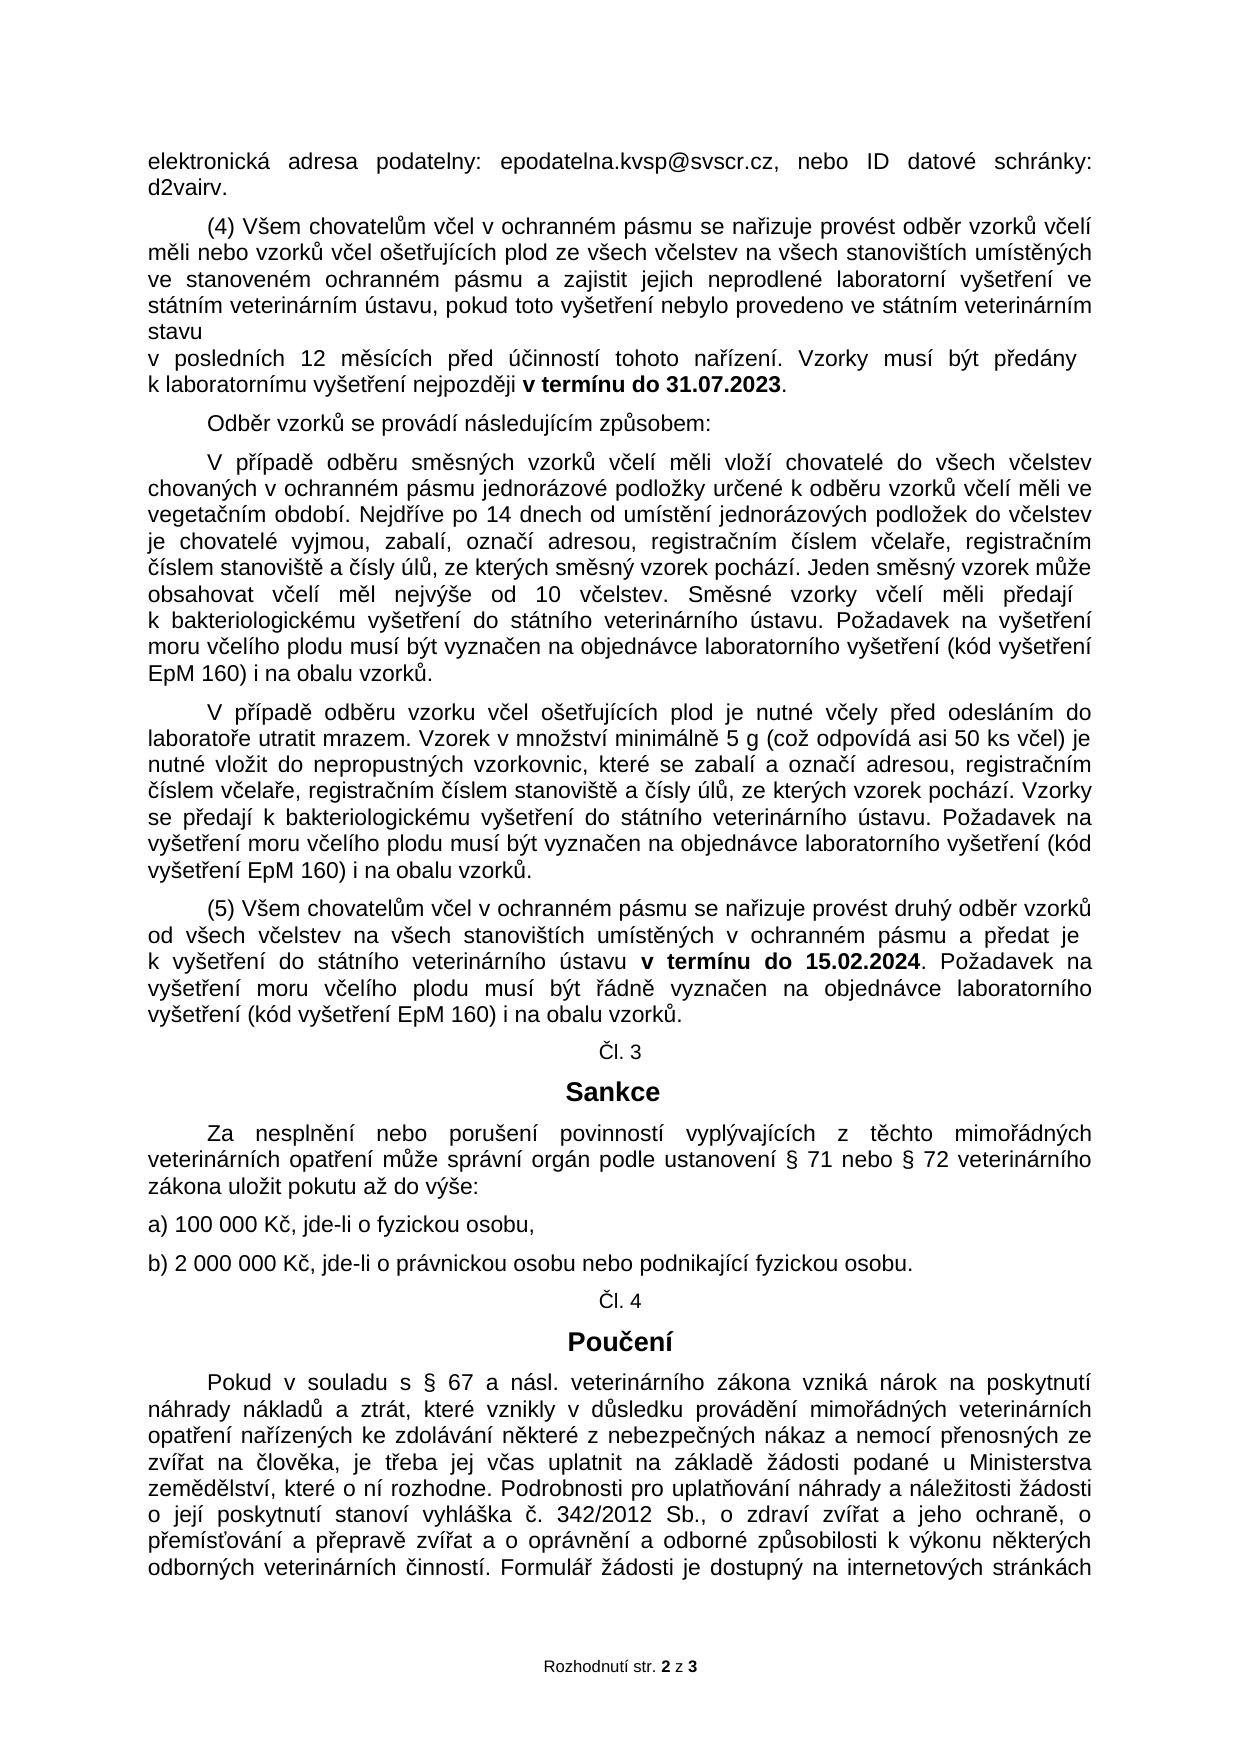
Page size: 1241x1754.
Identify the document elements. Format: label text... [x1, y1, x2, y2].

text Poučení [148, 1326, 1092, 1357]
text Čl. 4 [148, 1289, 1092, 1313]
text V případě odběru vzorku včel ošetřujících plod je nutné včely před odesláním do laboratoře utratit mrazem. Vzorek v množství minimálně 5 g (což odpovídá asi 50 ks včel) je nutné vložit do nepropustných vzorkovnic, které se zabalí a označí adresou, registračním číslem včelaře, registračním číslem stanoviště a čísly úlů, ze kterých vzorek pochází. Vzorky se předají k bakteriologickému vyšetření do státního veterinárního ústavu. Požadavek na vyšetření moru včelího plodu musí být vyznačen na objednávce laboratorního vyšetření (kód vyšetření EpM 160) i na obalu vzorků. [148, 698, 1092, 883]
text (4) Všem chovatelům včel v ochranném pásmu se nařizuje provést odběr vzorků včelí měli nebo vzorků včel ošetřujících plod ze všech včelstev na všech stanovištích umístěných ve stanoveném ochranném pásmu a zajistit jejich neprodlené laboratorní vyšetření ve státním veterinárním ústavu, pokud toto vyšetření nebylo provedeno ve státním veterinárním stavu v posledních 12 měsících před účinností tohoto nařízení. Vzorky musí být předány k laboratornímu vyšetření nejpozději v termínu do 31.07.2023. [148, 213, 1092, 397]
text a) 100 000 Kč, jde-li o fyzickou osobu, [148, 1211, 1092, 1238]
text Odběr vzorků se provádí následujícím způsobem: [148, 410, 1092, 436]
text (5) Všem chovatelům včel v ochranném pásmu se nařizuje provést druhý odběr vzorků od všech včelstev na všech stanovištích umístěných v ochranném pásmu a předat je k vyšetření do státního veterinárního ústavu v termínu do 15.02.2024. Požadavek na vyšetření moru včelího plodu musí být řádně vyznačen na objednávce laboratorního vyšetření (kód vyšetření EpM 160) i na obalu vzorků. [148, 895, 1092, 1027]
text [148, 148, 1092, 200]
text Za nesplnění nebo porušení povinností vyplývajících z těchto mimořádných veterinárních opatření může správní orgán podle ustanovení § 71 nebo § 72 veterinárního zákona uložit pokutu až do výše: [148, 1120, 1092, 1199]
text V případě odběru směsných vzorků včelí měli vloží chovatelé do všech včelstev chovaných v ochranném pásmu jednorázové podložky určené k odběru vzorků včelí měli ve vegetačním období. Nejdříve po 14 dnech od umístění jednorázových podložek do včelstev je chovatelé vyjmou, zabalí, označí adresou, registračním číslem včelaře, registračním číslem stanoviště a čísly úlů, ze kterých směsný vzorek pochází. Jeden směsný vzorek může obsahovat včelí měl nejvýše od 10 včelstev. Směsné vzorky včelí měli předají k bakteriologickému vyšetření do státního veterinárního ústavu. Požadavek na vyšetření moru včelího plodu musí být vyznačen na objednávce laboratorního vyšetření (kód vyšetření EpM 160) i na obalu vzorků. [148, 449, 1092, 686]
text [148, 1369, 1092, 1580]
text b) 2 000 000 Kč, jde-li o právnickou osobu nebo podnikající fyzickou osobu. [148, 1250, 1092, 1277]
text Čl. 3 [148, 1040, 1092, 1064]
text Sankce [133, 1076, 1092, 1107]
